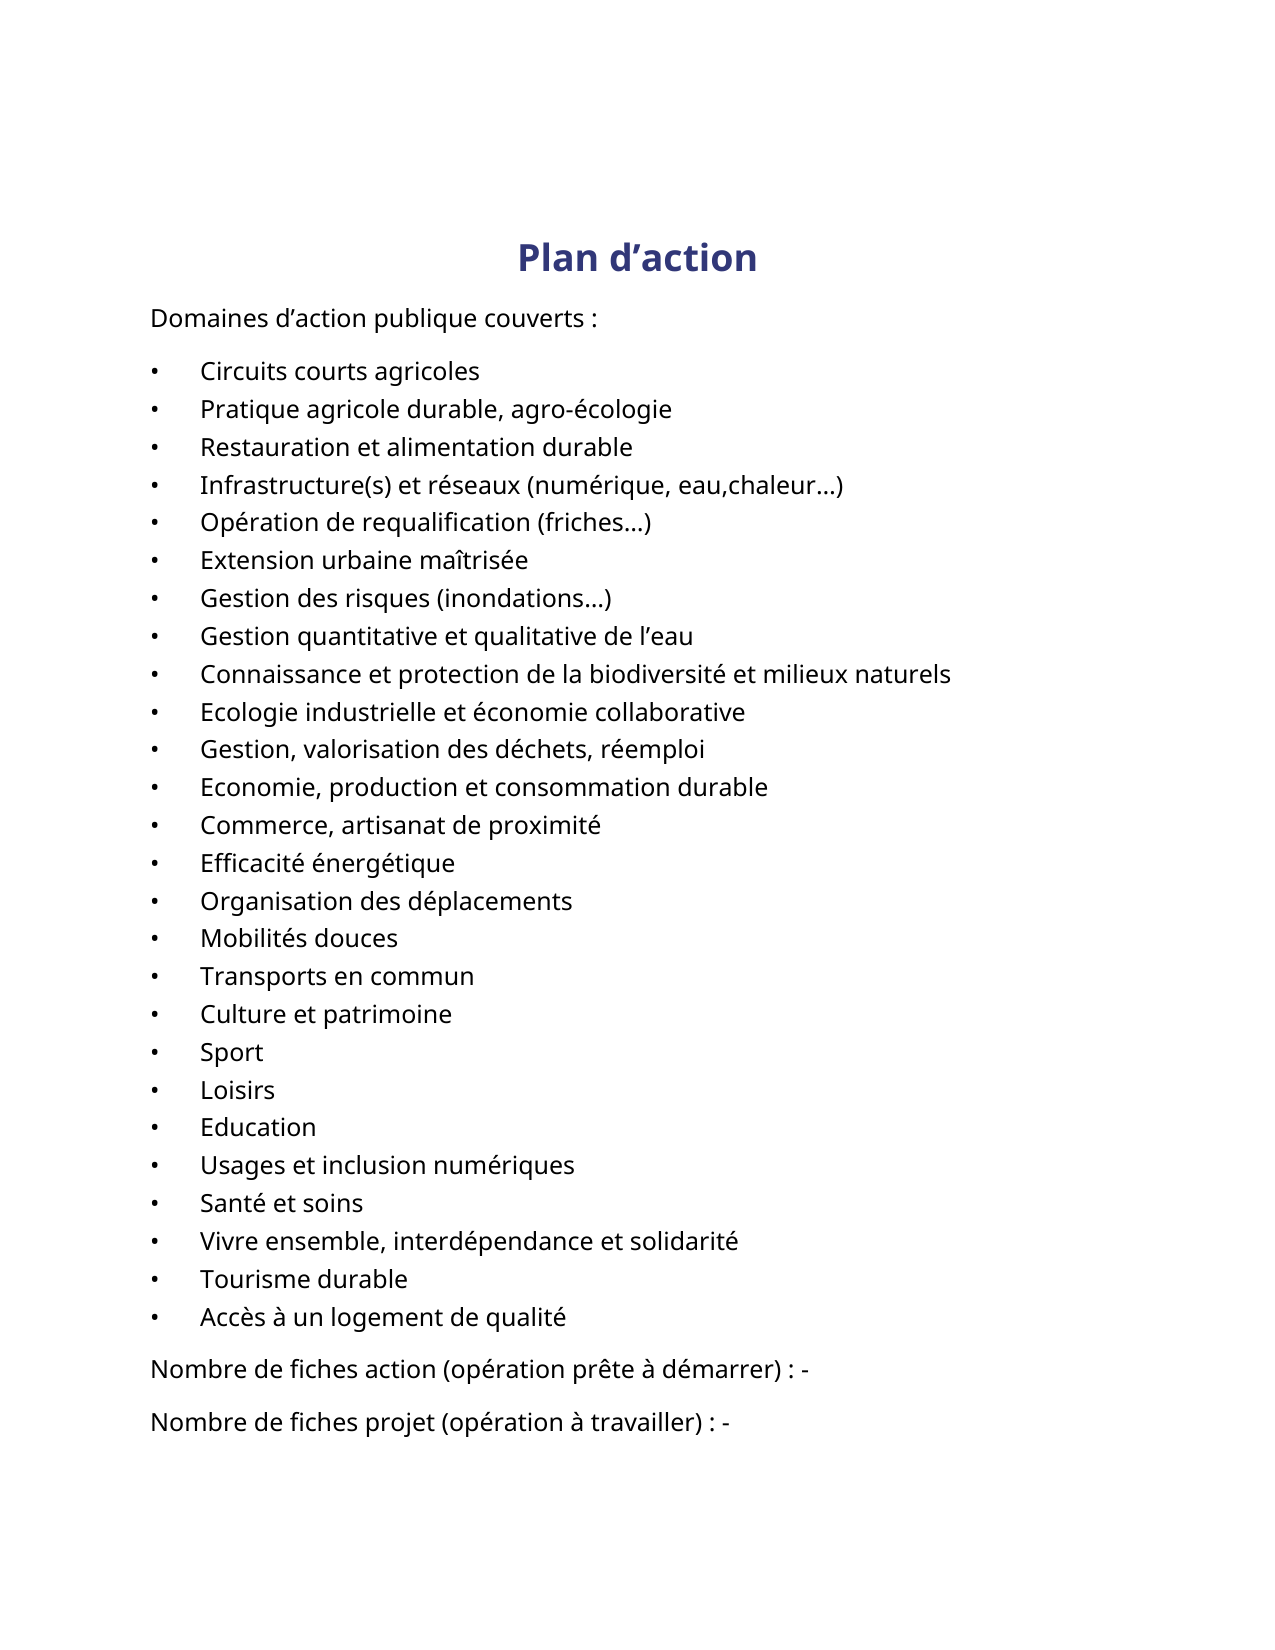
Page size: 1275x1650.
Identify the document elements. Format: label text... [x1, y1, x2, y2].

list Sport [150, 1034, 1125, 1068]
list Circuits courts agricoles [150, 354, 1125, 388]
list Gestion, valorisation des déchets, réemploi [150, 732, 1125, 766]
list Usages et inclusion numériques [150, 1148, 1125, 1182]
list Mobilités douces [150, 921, 1125, 955]
list Connaissance et protection de la biodiversité et milieux naturels [150, 656, 1125, 690]
list Organisation des déplacements [150, 883, 1125, 917]
list Tourisme durable [150, 1261, 1125, 1295]
list Gestion des risques (inondations…) [150, 581, 1125, 615]
list Gestion quantitative et qualitative de l’eau [150, 618, 1125, 653]
list Loisirs [150, 1072, 1125, 1106]
list Infrastructure(s) et réseaux (numérique, eau,chaleur…) [150, 467, 1125, 501]
list Efficacité énergétique [150, 845, 1125, 879]
list Pratique agricole durable, agro-écologie [150, 392, 1125, 426]
list Economie, production et consommation durable [150, 770, 1125, 804]
list Culture et patrimoine [150, 997, 1125, 1031]
list Ecologie industrielle et économie collaborative [150, 694, 1125, 728]
subtitle Plan d’action [150, 231, 1125, 282]
list Transports en commun [150, 959, 1125, 993]
list Restauration et alimentation durable [150, 429, 1125, 463]
text Domaines d’action publique couverts : [150, 301, 1125, 335]
list Accès à un logement de qualité [150, 1299, 1125, 1333]
list Extension urbaine maîtrisée [150, 543, 1125, 577]
text Nombre de fiches action (opération prête à démarrer) : - [150, 1352, 1125, 1386]
list Vivre ensemble, interdépendance et solidarité [150, 1223, 1125, 1258]
list Commerce, artisanat de proximité [150, 808, 1125, 842]
list Santé et soins [150, 1186, 1125, 1220]
list Education [150, 1110, 1125, 1144]
list Opération de requalification (friches…) [150, 505, 1125, 539]
text Nombre de fiches projet (opération à travailler) : - [150, 1405, 1125, 1439]
